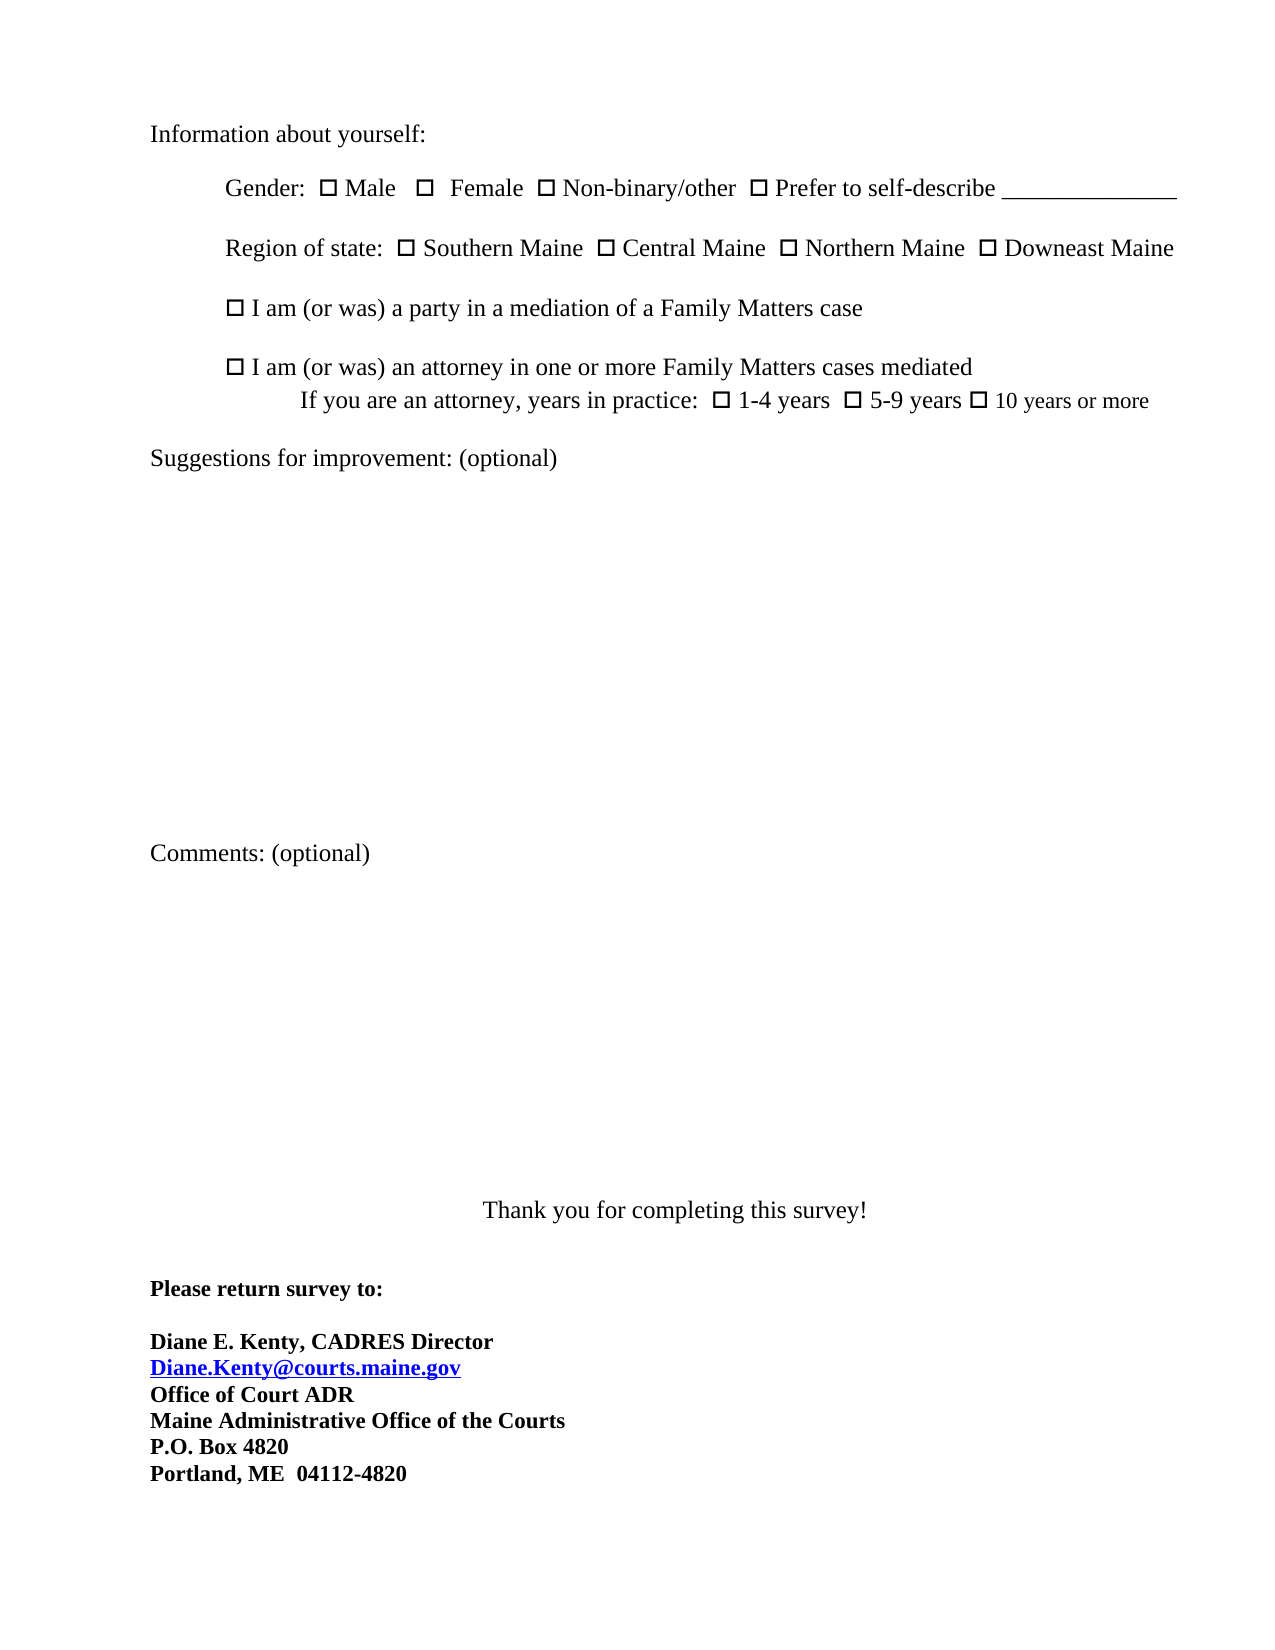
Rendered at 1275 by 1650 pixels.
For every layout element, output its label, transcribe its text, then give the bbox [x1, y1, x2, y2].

text Diane.Kenty@courts.maine.gov [150, 1354, 1200, 1381]
text Portland, ME 04112-4820 [150, 1460, 1200, 1486]
text Gender: Male Female Non-binary/other Prefer to self-describe ______________ [150, 173, 1200, 229]
text Region of state: Southern Maine Central Maine Northern Maine Downeast Maine [150, 233, 1200, 289]
text P.O. Box 4820 [150, 1433, 1200, 1460]
text I am (or was) a party in a mediation of a Family Matters case [150, 293, 1200, 349]
text Information about yourself: [150, 119, 1200, 173]
text Suggestions for improvement: (optional) [150, 443, 1200, 471]
text I am (or was) an attorney in one or more Family Matters cases mediated [150, 352, 1200, 381]
text Diane E. Kenty, CADRES Director [150, 1328, 1200, 1354]
text If you are an attorney, years in practice: 1-4 years 5-9 years 10 years or more [150, 386, 1200, 414]
text Comments: (optional) [150, 838, 1200, 920]
text Office of Court ADR [150, 1381, 1200, 1407]
text Thank you for completing this survey! [150, 1195, 1200, 1224]
text Please return survey to: [150, 1275, 1200, 1302]
text Maine Administrative Office of the Courts [150, 1407, 1200, 1433]
